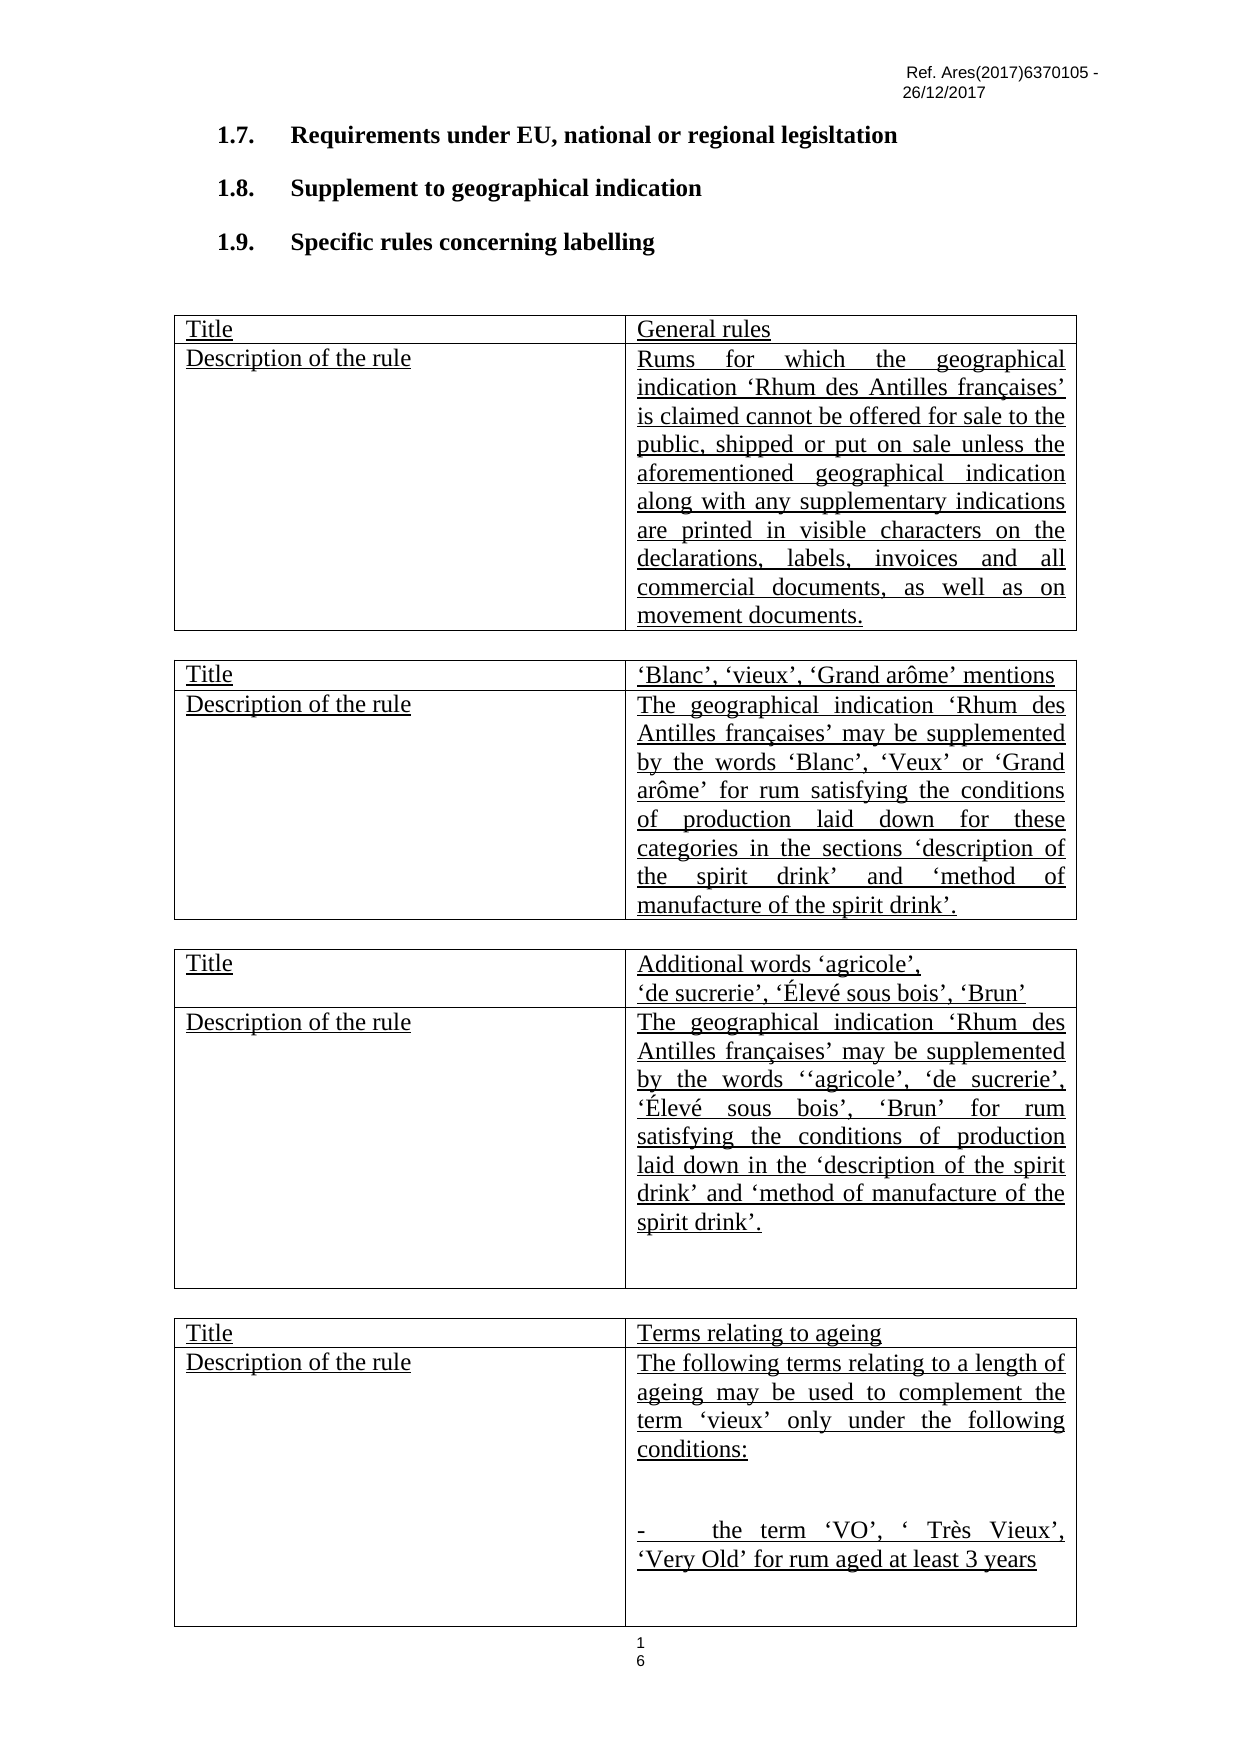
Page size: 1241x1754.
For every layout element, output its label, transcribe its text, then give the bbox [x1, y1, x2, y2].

table_header Title [175, 316, 625, 343]
subtitle Requirements under EU, national or regional legisltation [217, 100, 1043, 154]
table_cell Description of the rule [175, 1008, 625, 1288]
table_header Title [175, 1319, 625, 1347]
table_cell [626, 1348, 1076, 1626]
table_cell The geographical indication ‘Rhum des Antilles françaises’ may be supplemented by the words ‘‘agricole’, ‘de sucrerie’, ‘Élevé sous bois’, ‘Brun’ for rum satisfying the conditions of production laid down in the ‘description of the spirit drink’ and ‘method of manufacture of the spirit drink’. [626, 1008, 1076, 1288]
table_cell Description of the rule [175, 344, 625, 630]
table_cell Rums for which the geographical indication ‘Rhum des Antilles françaises’ is claimed cannot be offered for sale to the public, shipped or put on sale unless the aforementioned geographical indication along with any supplementary indications are printed in visible characters on the declarations, labels, invoices and all commercial documents, as well as on movement documents. [626, 344, 1076, 630]
table_header Title [175, 950, 625, 1007]
table_header Additional words ‘agricole’, ‘de sucrerie’, ‘Élevé sous bois’, ‘Brun’ [626, 950, 1076, 1007]
table_header Terms relating to ageing [626, 1319, 1076, 1347]
table_header General rules [626, 316, 1076, 343]
subtitle Specific rules concerning labelling [217, 207, 1043, 261]
subtitle Supplement to geographical indication [217, 154, 1043, 207]
table_header ‘Blanc’, ‘vieux’, ‘Grand arôme’ mentions [626, 661, 1076, 689]
table_cell The geographical indication ‘Rhum des Antilles françaises’ may be supplemented by the words ‘Blanc’, ‘Veux’ or ‘Grand arôme’ for rum satisfying the conditions of production laid down for these categories in the sections ‘description of the spirit drink’ and ‘method of manufacture of the spirit drink’. [626, 691, 1076, 919]
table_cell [175, 1348, 625, 1626]
table_header Title [175, 661, 625, 689]
table_cell Description of the rule [175, 691, 625, 919]
